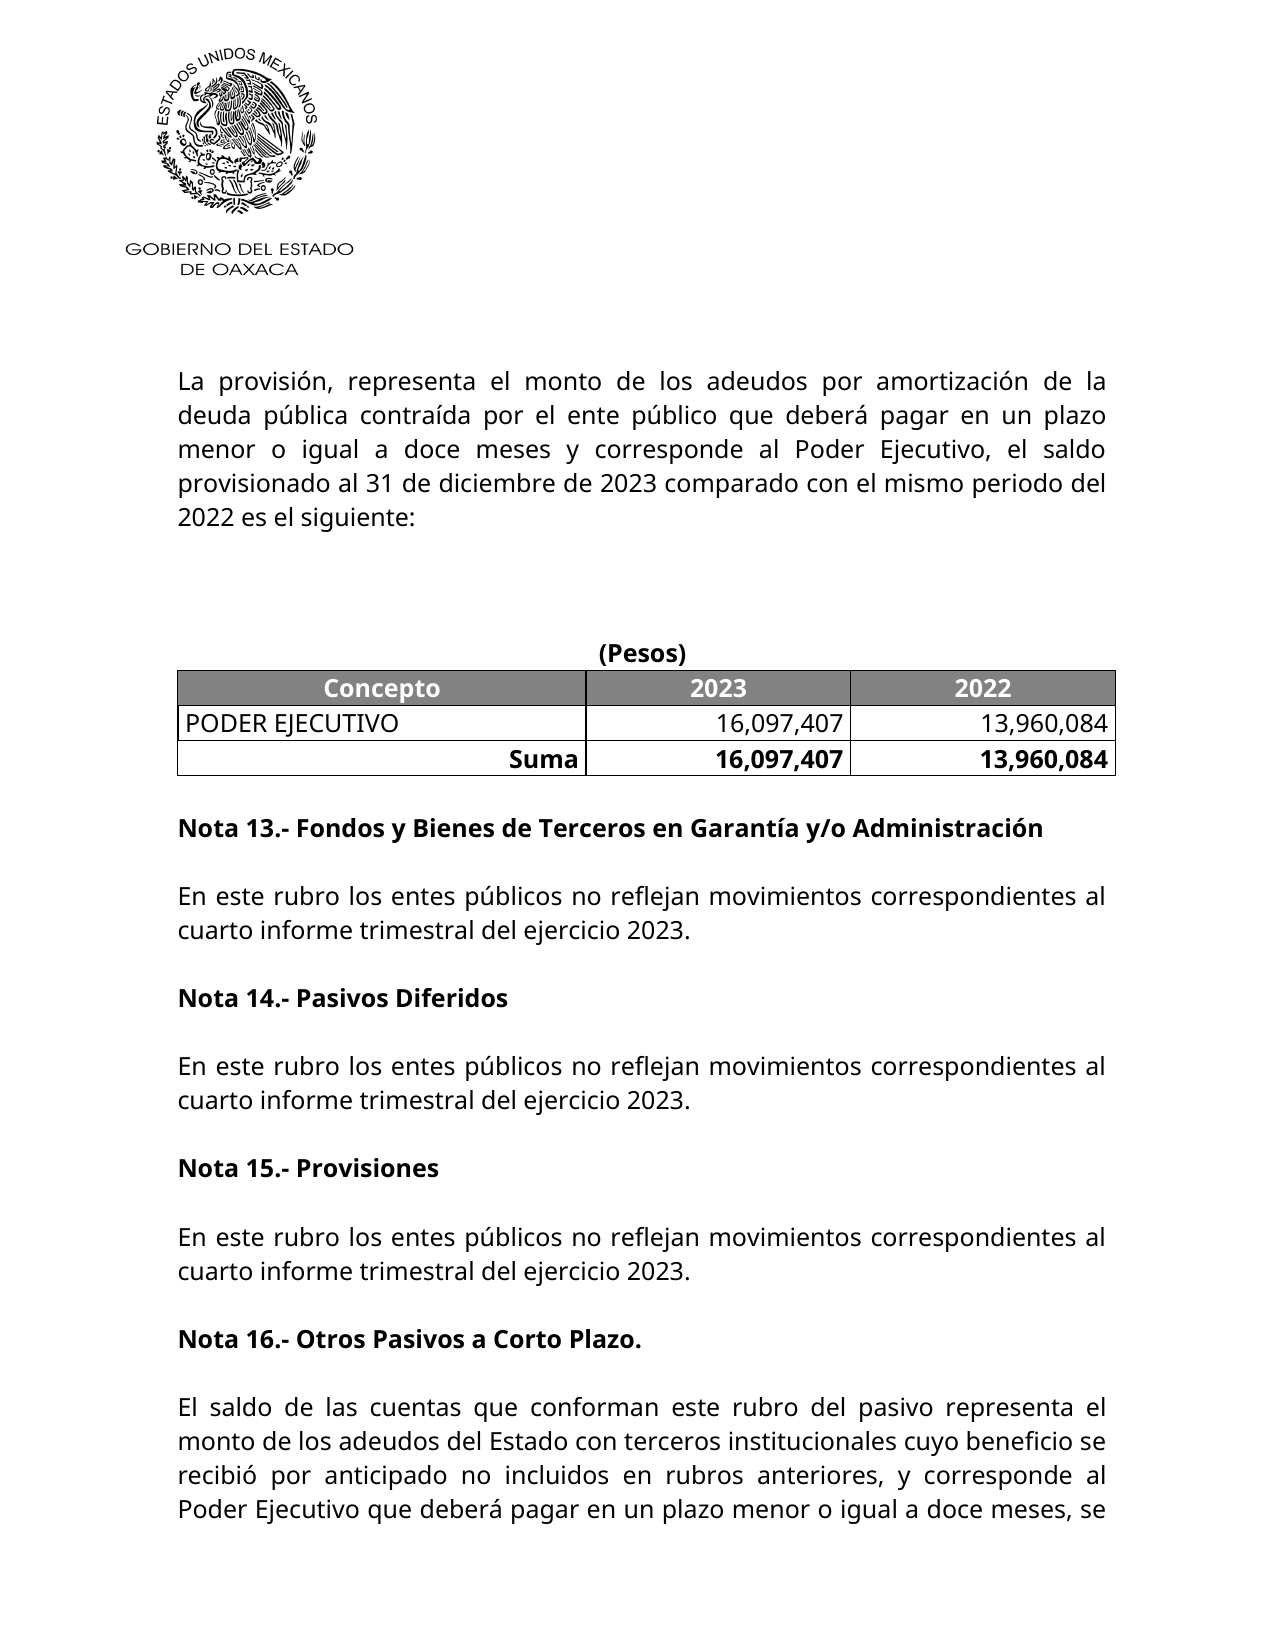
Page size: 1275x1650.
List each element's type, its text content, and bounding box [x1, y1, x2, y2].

table_cell 13,960,084 [851, 741, 1115, 775]
table_cell 16,097,407 [587, 706, 850, 740]
text Nota 13.- Fondos y Bienes de Terceros en Garantía y/o Administración [177, 810, 1107, 844]
picture [120, 42, 359, 281]
text En este rubro los entes públicos no reflejan movimientos correspondientes al cuarto informe trimestral del ejercicio 2023. [177, 1049, 1107, 1117]
table_header 2022 [851, 671, 1115, 705]
table_header 2023 [587, 671, 850, 705]
text En este rubro los entes públicos no reflejan movimientos correspondientes al cuarto informe trimestral del ejercicio 2023. [177, 878, 1107, 947]
table_cell 16,097,407 [587, 741, 850, 775]
text Nota 15.- Provisiones [177, 1151, 1107, 1185]
text Nota 16.- Otros Pasivos a Corto Plazo. [177, 1321, 1107, 1355]
text Nota 14.- Pasivos Diferidos [177, 981, 1107, 1015]
table_header Concepto [178, 671, 585, 705]
text (Pesos) [177, 636, 1107, 670]
table_cell PODER EJECUTIVO [179, 706, 585, 740]
text En este rubro los entes públicos no reflejan movimientos correspondientes al cuarto informe trimestral del ejercicio 2023. [177, 1219, 1107, 1287]
table_cell Suma [178, 741, 585, 775]
text La provisión, representa el monto de los adeudos por amortización de la deuda pública contraída por el ente público que deberá pagar en un plazo menor o igual a doce meses y corresponde al Poder Ejecutivo, el saldo provisionado al 31 de diciembre de 2023 comparado con el mismo periodo del 2022 es el siguiente: [177, 363, 1107, 534]
table_cell 13,960,084 [851, 706, 1115, 740]
